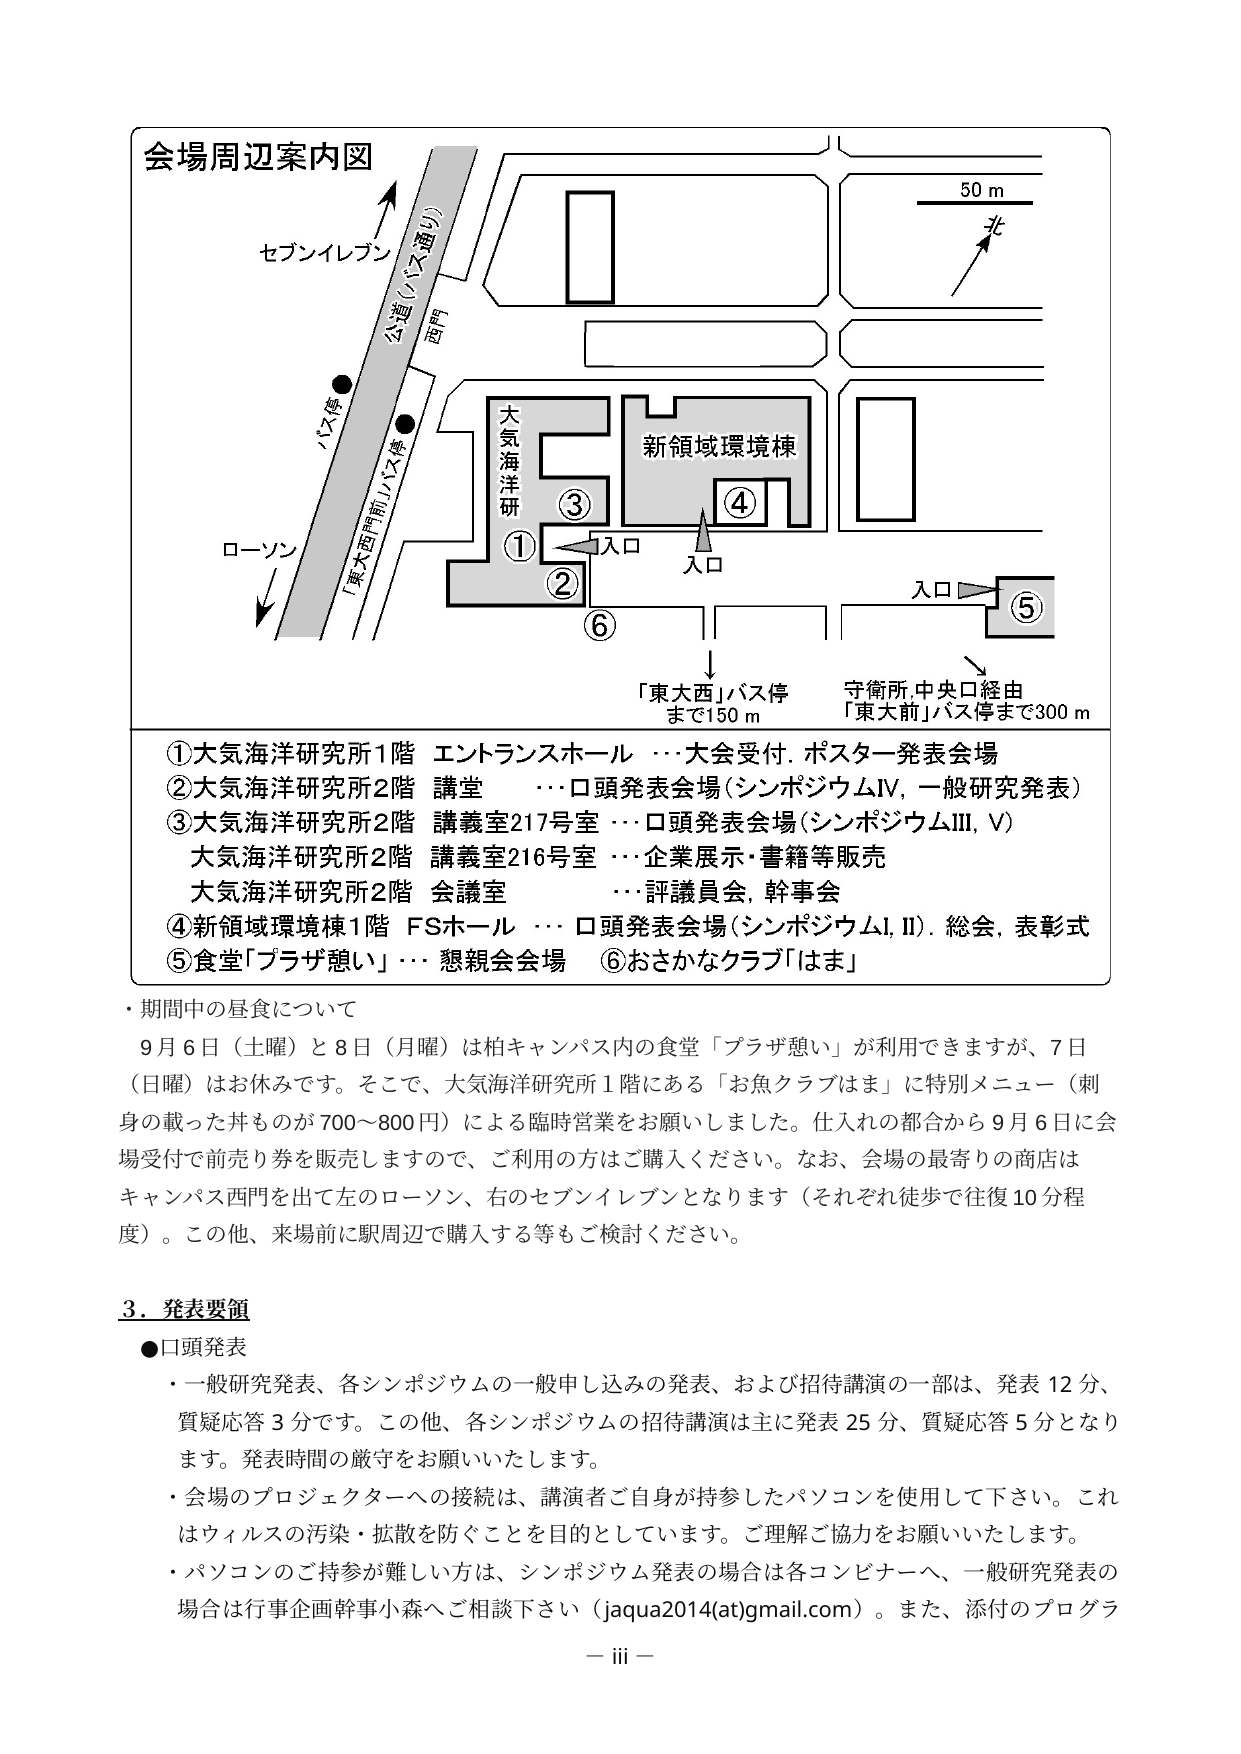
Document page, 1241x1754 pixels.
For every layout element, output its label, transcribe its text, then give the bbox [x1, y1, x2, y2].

text ・期間中の昼食について 9月6日（土曜）と8日（月曜）は柏キャンパス内の食堂「プラザ憩い」が利用できますが、7日（日曜）はお休みです。そこで、大気海洋研究所１階にある「お魚クラブはま」に特別メニュー（刺身の載った丼ものが700～800円）による臨時営業をお願いしました。仕入れの都合から9月6日に会場受付で前売り券を販売しますので、ご利用の方はご購入ください。なお、会場の最寄りの商店はキャンパス西門を出て左のローソン、右のセブンイレブンとなります（それぞれ徒歩で往復10分程度）。この他、来場前に駅周辺で購入する等もご検討ください。 [118, 989, 1122, 1252]
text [162, 1552, 1122, 1627]
picture [129, 127, 1111, 986]
text ・会場のプロジェクターへの接続は、講演者ご自身が持参したパソコンを使用して下さい。これはウィルスの汚染・拡散を防ぐことを目的としています。ご理解ご協力をお願いいたします。 [162, 1477, 1122, 1552]
text ・一般研究発表、各シンポジウムの一般申し込みの発表、および招待講演の一部は、発表 12 分、質疑応答 3 分です。この他、各シンポジウムの招待講演は主に発表 25 分、質疑応答 5 分となります。発表時間の厳守をお願いいたします。 [162, 1364, 1122, 1477]
text ３．発表要領 [118, 1289, 1122, 1327]
text ●口頭発表 [118, 1327, 1122, 1364]
